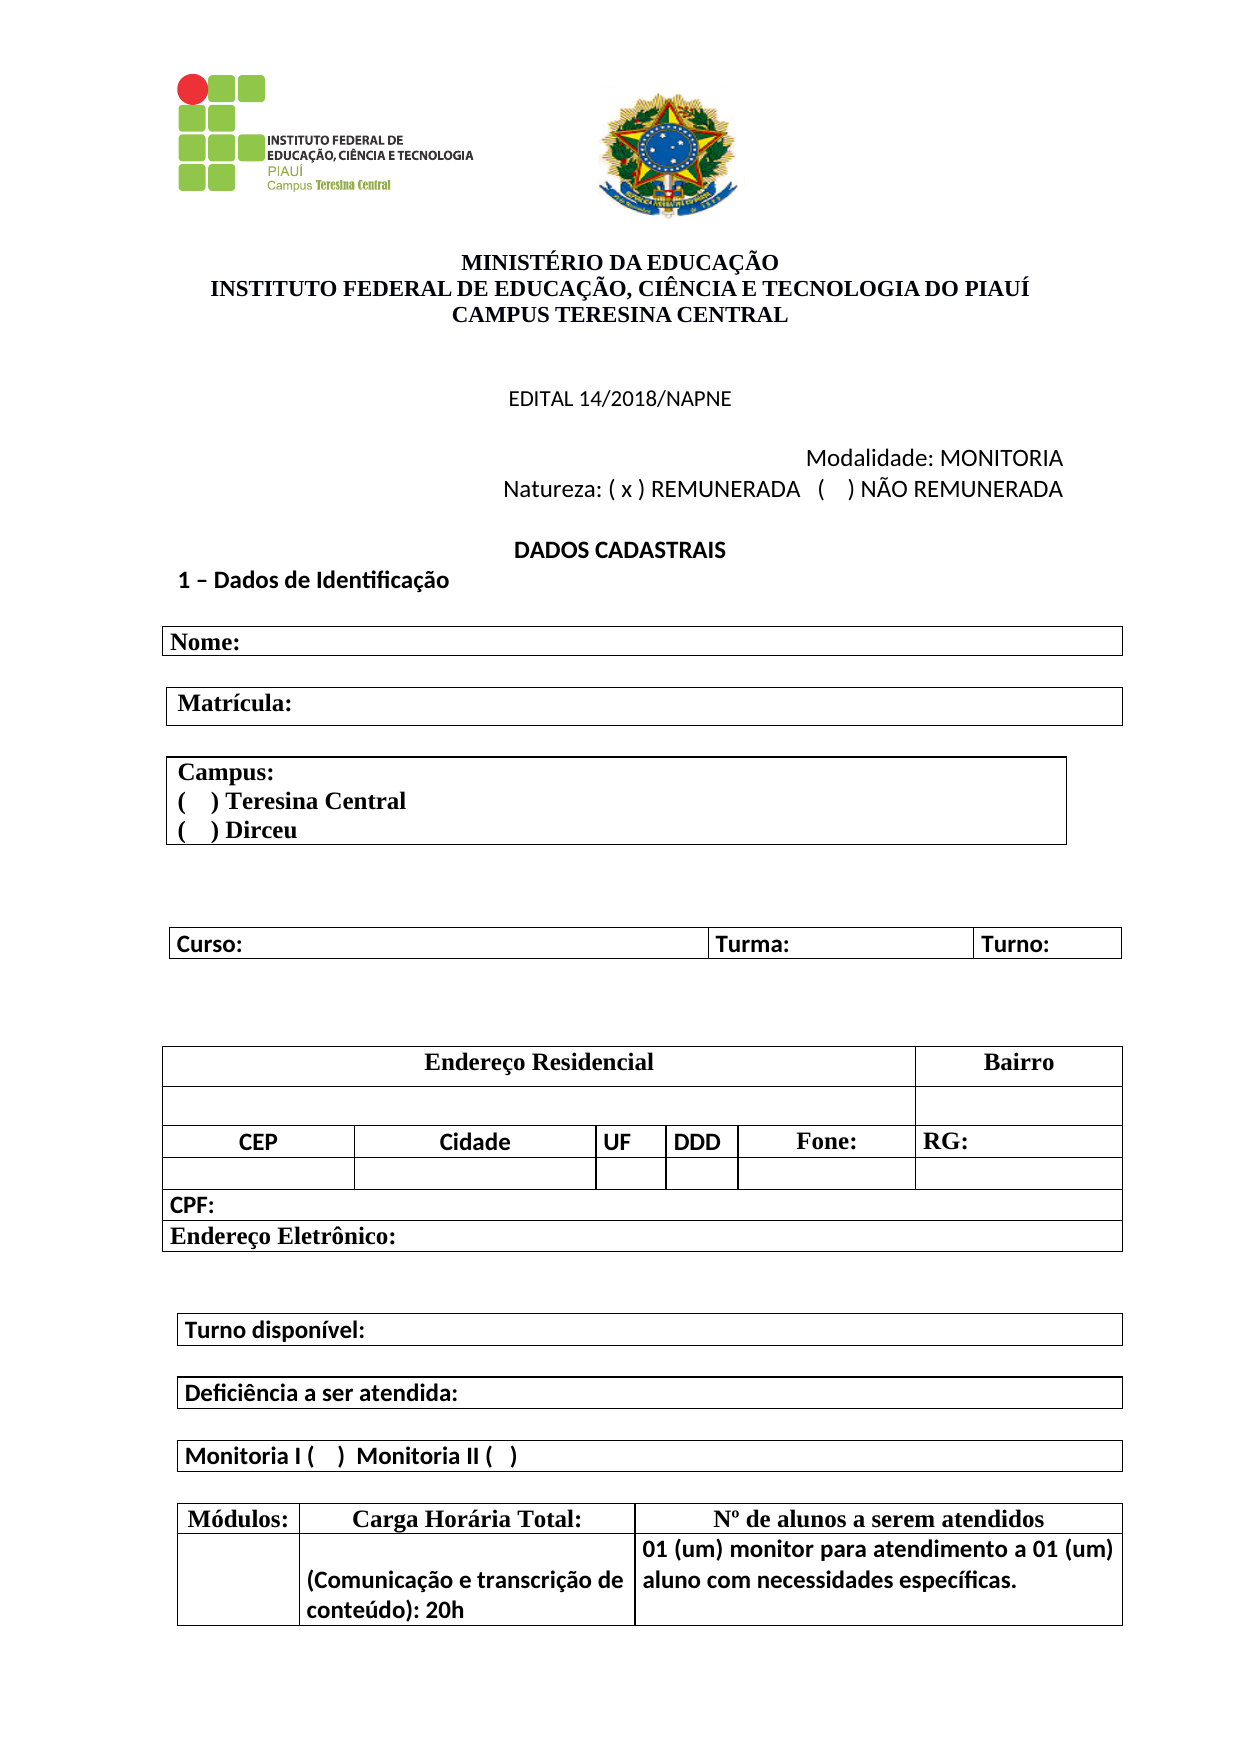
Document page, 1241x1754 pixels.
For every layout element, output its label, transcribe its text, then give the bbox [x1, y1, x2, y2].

picture [598, 86, 746, 222]
table_header Turno disponível: [178, 1314, 1122, 1345]
table_header Módulos: [178, 1504, 299, 1532]
table_cell Cidade [355, 1126, 595, 1157]
table_cell [163, 1158, 354, 1188]
table_header Deficiência a ser atendida: [178, 1378, 1122, 1408]
table_cell Endereço Eletrônico: [163, 1221, 1122, 1251]
table_header Monitoria I ( ) Monitoria II ( ) [178, 1441, 1122, 1471]
table_header Curso: [170, 928, 708, 958]
table_cell DDD [667, 1126, 737, 1157]
table_cell [597, 1158, 665, 1188]
table_cell [739, 1158, 915, 1188]
table_cell Fone: [739, 1126, 915, 1157]
text DADOS CADASTRAIS [177, 534, 1063, 564]
table_cell [916, 1158, 1122, 1188]
table_header Endereço Residencial [163, 1047, 915, 1086]
table_cell RG: [916, 1126, 1122, 1157]
table_header Turma: [709, 928, 973, 958]
text Modalidade: MONITORIA [177, 442, 1063, 473]
table_cell CEP [163, 1126, 354, 1157]
table_cell 01 (um) monitor para atendimento a 01 (um) aluno com necessidades específicas. [636, 1534, 1122, 1625]
table_cell [355, 1158, 595, 1188]
table_header Nome: [163, 627, 1122, 655]
table_header Carga Horária Total: [300, 1504, 634, 1532]
table_cell UF [597, 1126, 665, 1157]
table_cell [178, 1534, 299, 1625]
table_header Nº de alunos a serem atendidos [636, 1504, 1122, 1532]
table_cell CPF: [163, 1190, 1122, 1220]
table_header Campus: ( ) Teresina Central ( ) Dirceu [167, 758, 1066, 844]
table_cell [163, 1087, 915, 1125]
table_cell (Comunicação e transcrição de conteúdo): 20h [300, 1534, 634, 1625]
table_cell [667, 1158, 737, 1188]
table_header Matrícula: [167, 688, 1122, 725]
table_header Bairro [916, 1047, 1122, 1086]
text EDITAL 14/2018/NAPNE [177, 384, 1063, 412]
text 1 – Dados de Identificação [177, 564, 1063, 595]
table_header Turno: [974, 928, 1121, 958]
text Natureza: ( x ) REMUNERADA ( ) NÃO REMUNERADA [177, 473, 1063, 503]
table_cell [916, 1087, 1122, 1125]
